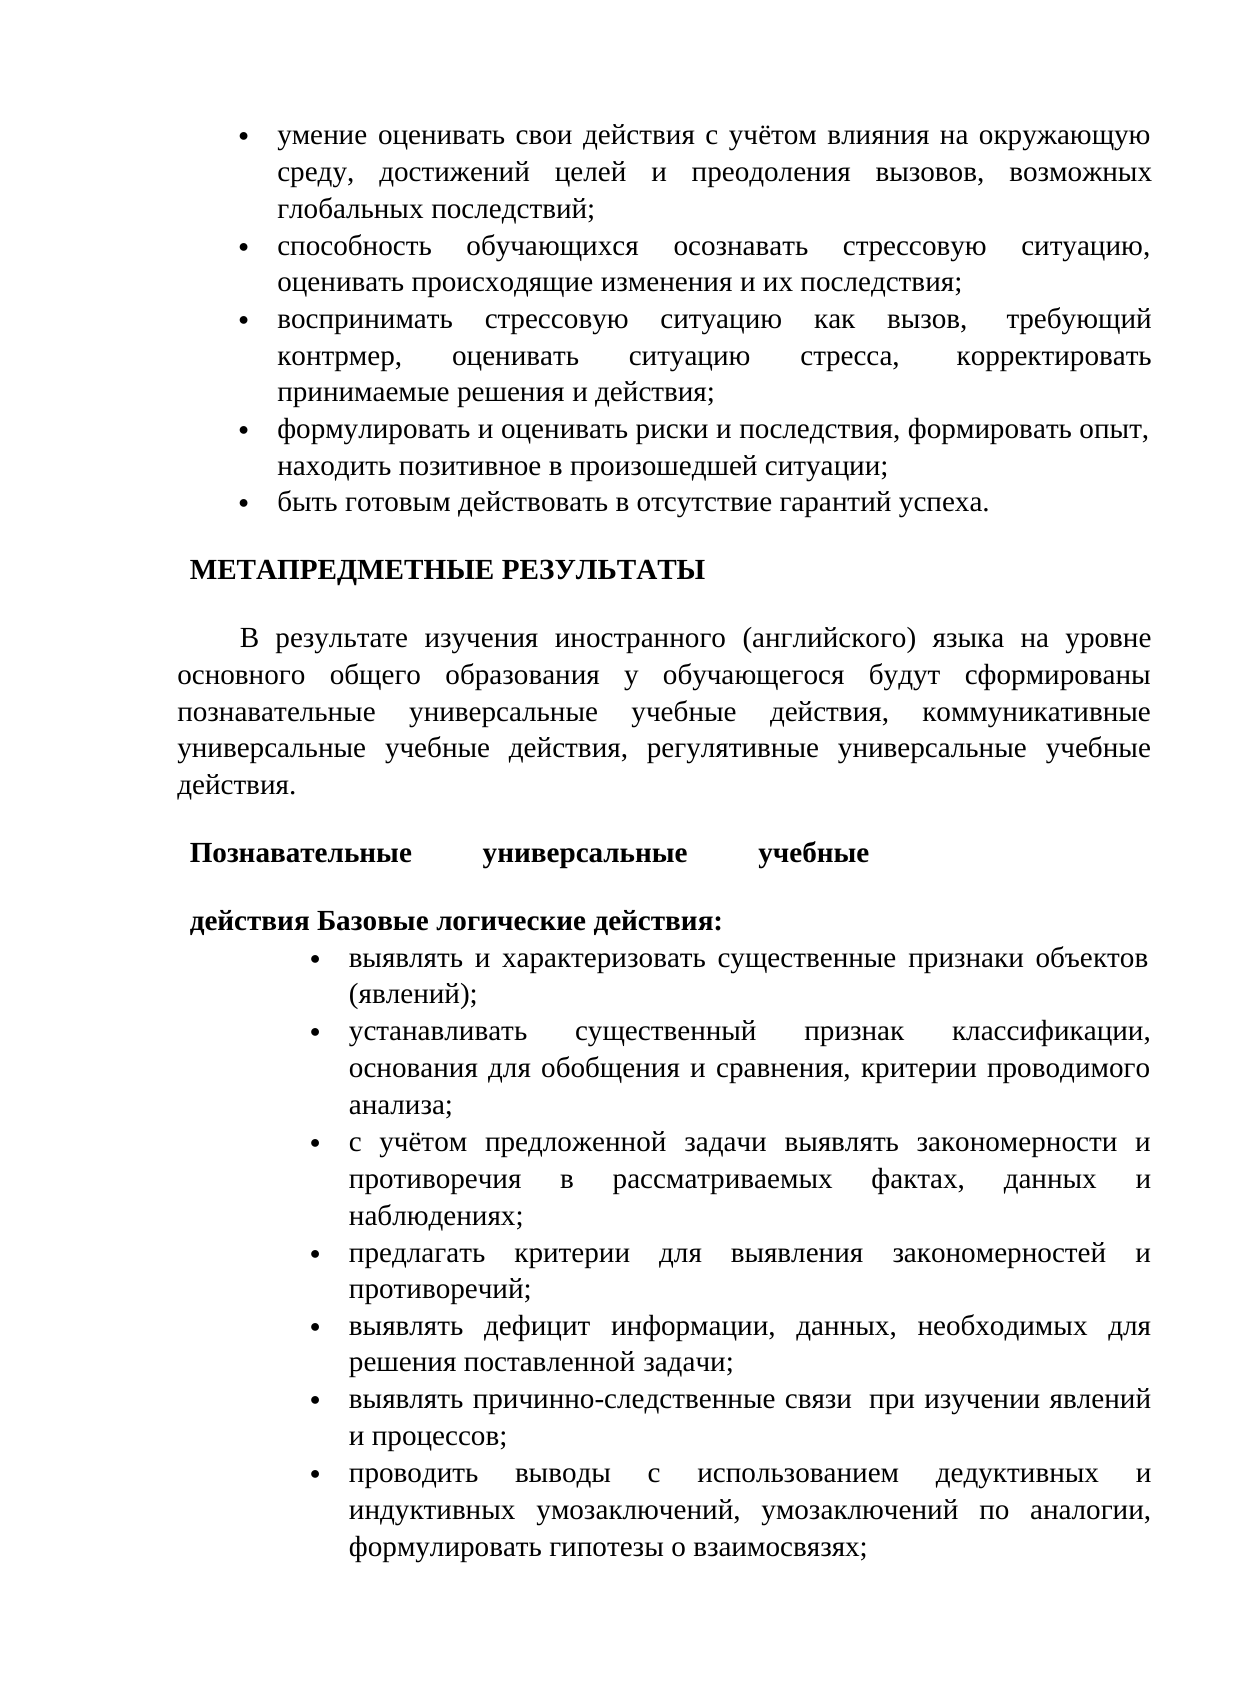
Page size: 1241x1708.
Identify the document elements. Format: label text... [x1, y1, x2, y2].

list быть готовым действовать в отсутствие гарантий успеха. [239, 484, 1163, 518]
text МЕТАПРЕДМЕТНЫЕ РЕЗУЛЬТАТЫ [189, 552, 1163, 586]
text В результате изучения иностранного (английского) языка на уровне основного общего образования у обучающегося будут сформированы познавательные универсальные учебные действия, коммуникативные универсальные учебные действия, регулятивные универсальные учебные действия. [177, 620, 1151, 801]
list выявлять причинно-следственные связи при изучении явлений и процессов; [311, 1382, 1151, 1452]
list выявлять и характеризовать существенные признаки объектов [311, 944, 1163, 973]
list с учётом предложенной задачи выявлять закономерности и противоречия в рассматриваемых фактах, данных и наблюдениях; [311, 1124, 1151, 1231]
list воспринимать стрессовую ситуацию как вызов, требующий контрмер, оценивать ситуацию стресса, корректировать принимаемые решения и действия; [239, 301, 1152, 408]
text (явлений); [349, 976, 1163, 1010]
list проводить выводы с использованием дедуктивных и индуктивных умозаключений, умозаключений по аналогии, формулировать гипотезы о взаимосвязях; [311, 1455, 1151, 1563]
list устанавливать существенный признак классификации, основания для обобщения и сравнения, критерии проводимого анализа; [311, 1013, 1151, 1121]
list выявлять дефицит информации, данных, необходимых для решения поставленной задачи; [311, 1308, 1151, 1378]
list предлагать критерии для выявления закономерностей и противоречий; [311, 1235, 1151, 1304]
list формулировать и оценивать риски и последствия, формировать опыт, находить позитивное в произошедшей ситуации; [239, 412, 1150, 481]
text Познавательные универсальные учебные действия Базовые логические действия: [189, 808, 869, 944]
list умение оценивать свои действия с учётом влияния на окружающую среду, достижений целей и преодоления вызовов, возможных глобальных последствий; [239, 117, 1152, 224]
list способность обучающихся осознавать стрессовую ситуацию, оценивать происходящие изменения и их последствия; [239, 228, 1150, 298]
